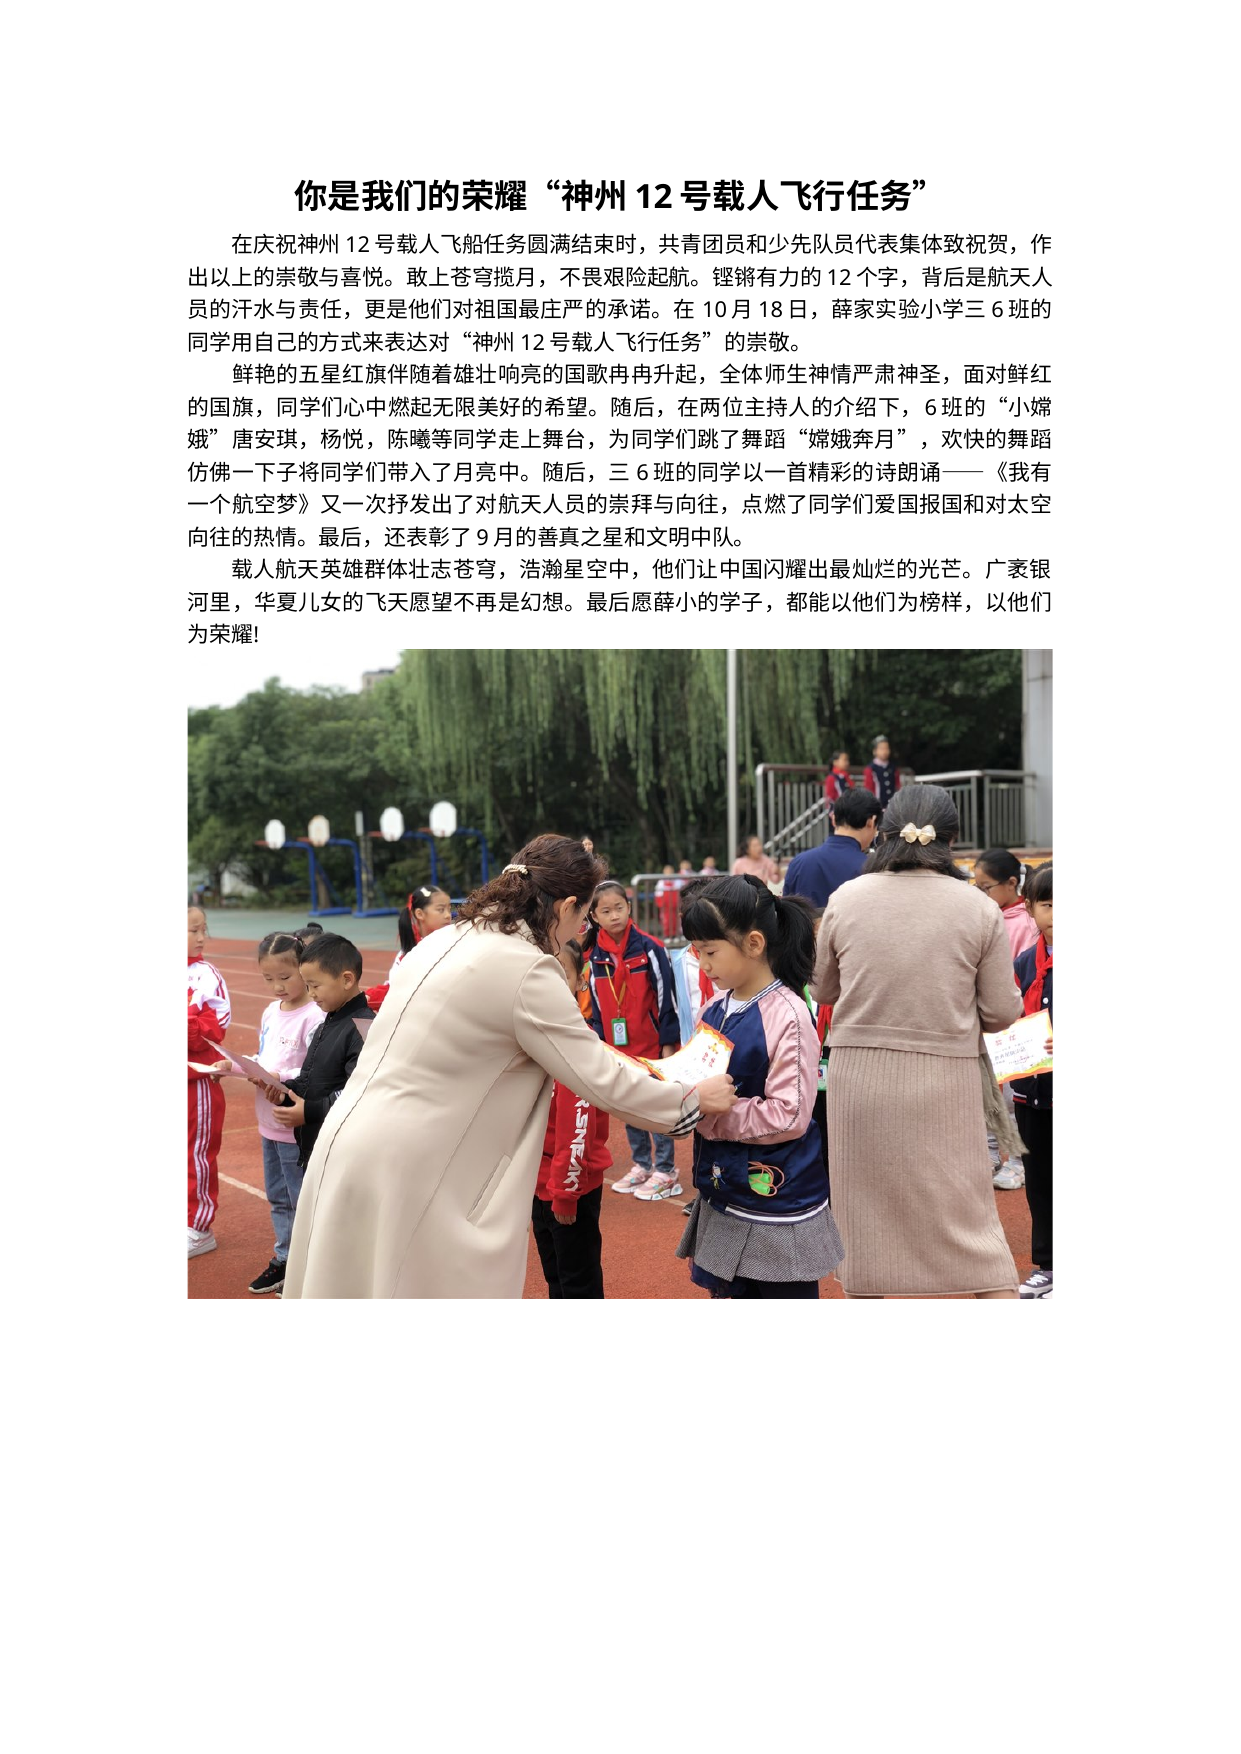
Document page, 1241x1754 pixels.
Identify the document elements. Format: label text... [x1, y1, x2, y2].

text 鲜艳的五星红旗伴随着雄壮响亮的国歌冉冉升起，全体师生神情严肃神圣，面对鲜红的国旗，同学们心中燃起无限美好的希望。随后，在两位主持人的介绍下，6班的“小嫦娥”唐安琪，杨悦，陈曦等同学走上舞台，为同学们跳了舞蹈“嫦娥奔月”，欢快的舞蹈仿佛一下子将同学们带入了月亮中。随后，三6班的同学以一首精彩的诗朗诵——《我有一个航空梦》又一次抒发出了对航天人员的崇拜与向往，点燃了同学们爱国报国和对太空向往的热情。最后，还表彰了9月的善真之星和文明中队。 [187, 357, 1053, 552]
picture [187, 649, 1053, 1299]
text 在庆祝神州12号载人飞船任务圆满结束时，共青团员和少先队员代表集体致祝贺，作出以上的崇敬与喜悦。敢上苍穹揽月，不畏艰险起航。铿锵有力的12个字，背后是航天人员的汗水与责任，更是他们对祖国最庄严的承诺。在10月18日，薛家实验小学三6班的同学用自己的方式来表达对“神州12号载人飞行任务”的崇敬。 [187, 227, 1053, 357]
text 载人航天英雄群体壮志苍穹，浩瀚星空中，他们让中国闪耀出最灿烂的光芒。广袤银河里，华夏儿女的飞天愿望不再是幻想。最后愿薛小的学子，都能以他们为榜样，以他们为荣耀! [187, 552, 1053, 649]
text 你是我们的荣耀“神州12号载人飞行任务” [187, 162, 1053, 227]
